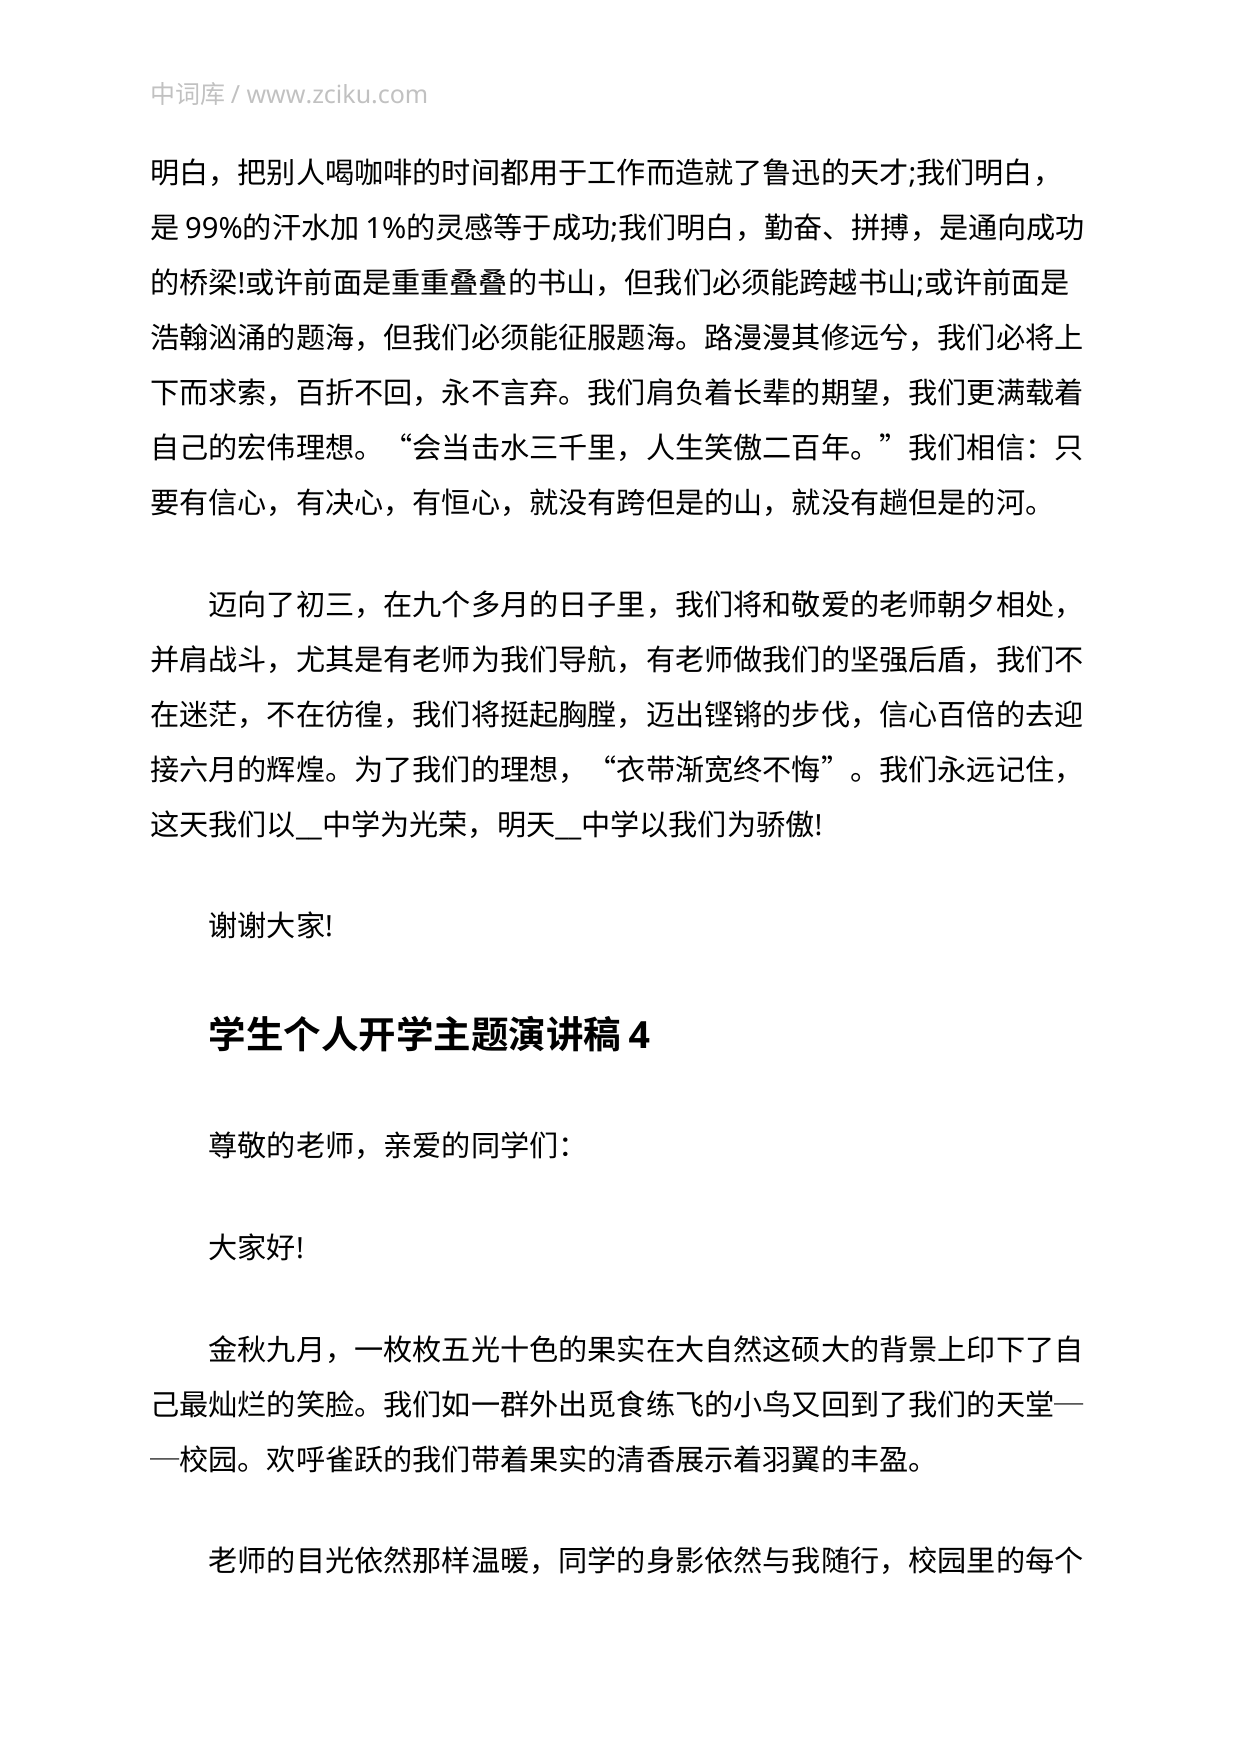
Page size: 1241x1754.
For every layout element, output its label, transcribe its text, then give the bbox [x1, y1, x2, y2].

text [150, 150, 1090, 522]
text 尊敬的老师，亲爱的同学们： [150, 1123, 1090, 1165]
text 金秋九月，一枚枚五光十色的果实在大自然这硕大的背景上印下了自己最灿烂的笑脸。我们如一群外出觅食练飞的小鸟又回到了我们的天堂──校园。欢呼雀跃的我们带着果实的清香展示着羽翼的丰盈。 [150, 1326, 1090, 1478]
text 迈向了初三，在九个多月的日子里，我们将和敬爱的老师朝夕相处，并肩战斗，尤其是有老师为我们导航，有老师做我们的坚强后盾，我们不在迷茫，不在彷徨，我们将挺起胸膛，迈出铿锵的步伐，信心百倍的去迎接六月的辉煌。为了我们的理想，“衣带渐宽终不悔”。我们永远记住，这天我们以__中学为光荣，明天__中学以我们为骄傲! [150, 581, 1090, 843]
text 谢谢大家! [150, 903, 1090, 945]
text 学生个人开学主题演讲稿4 [150, 1005, 1090, 1059]
text 大家好! [150, 1224, 1090, 1267]
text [150, 1538, 1090, 1580]
